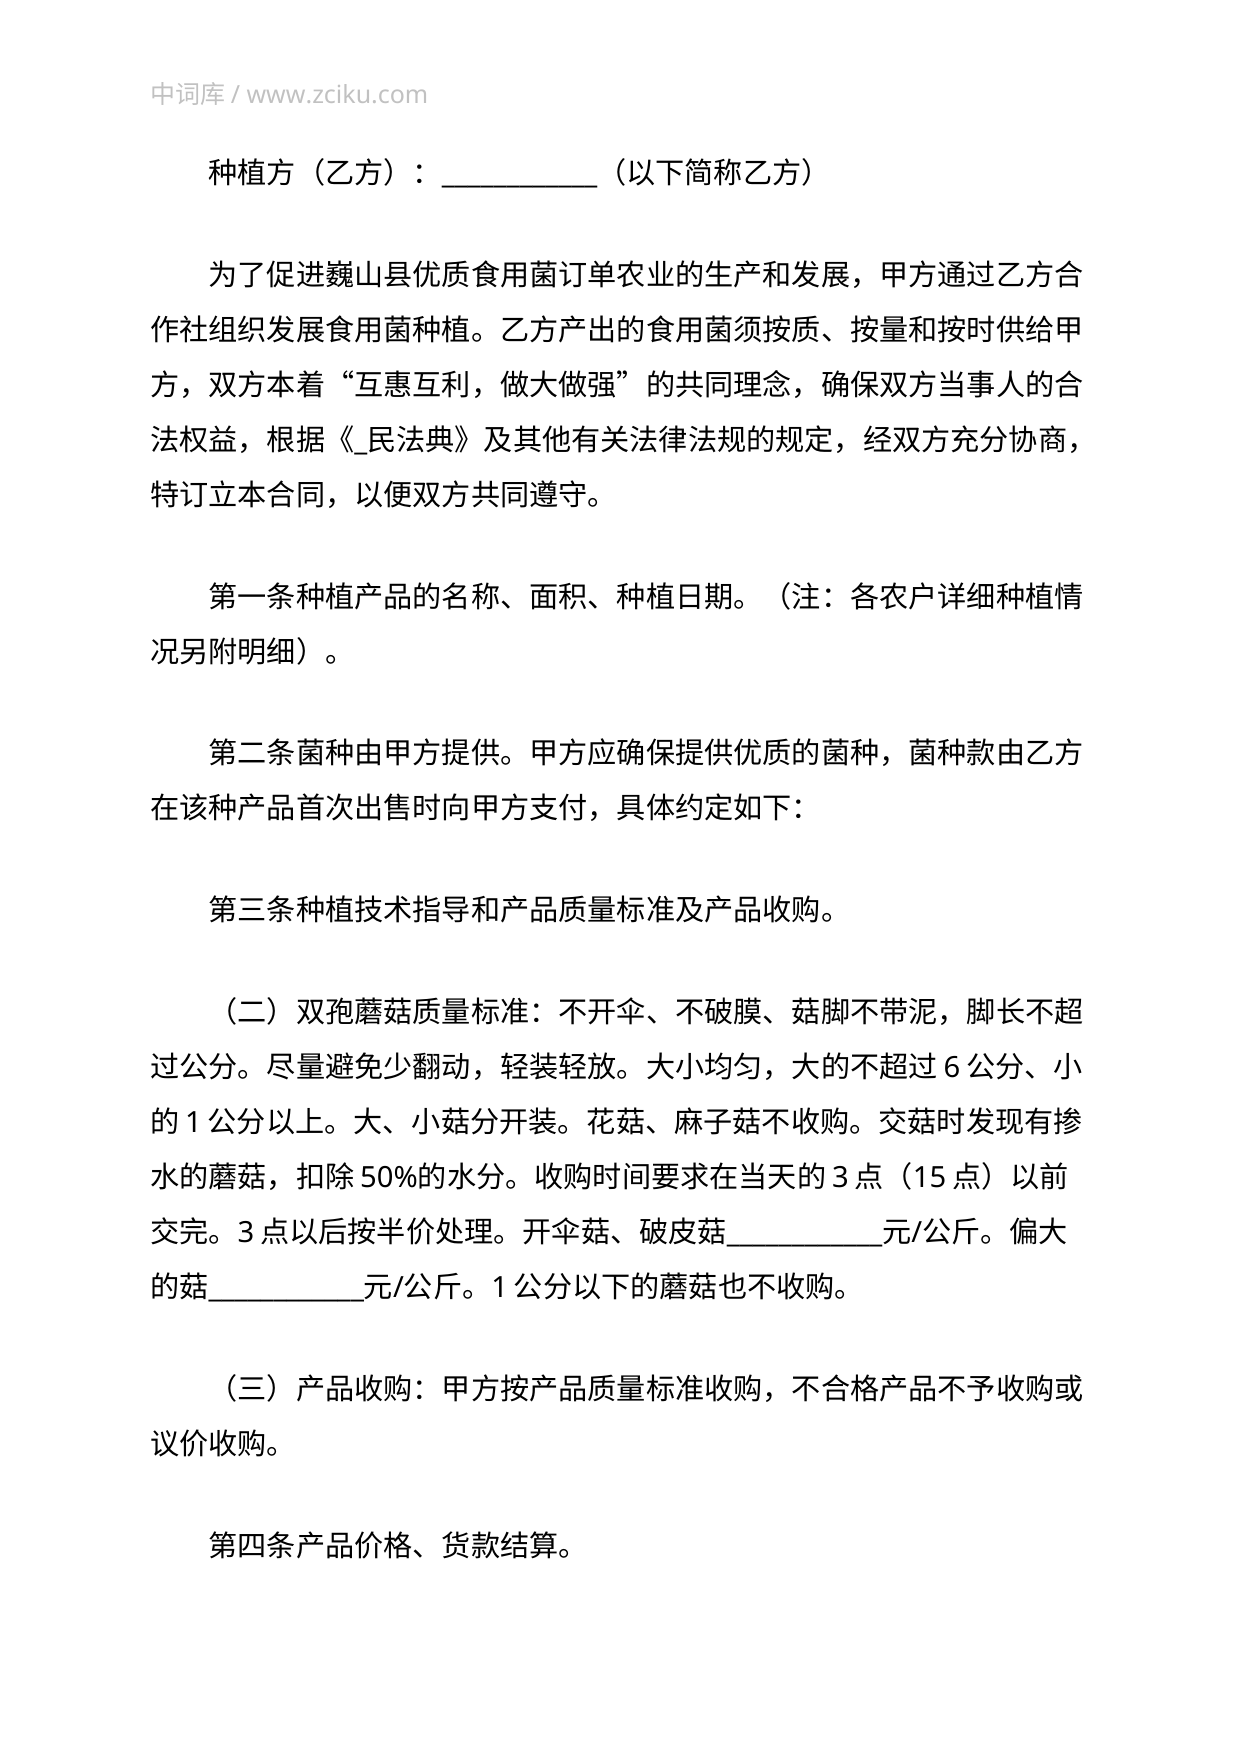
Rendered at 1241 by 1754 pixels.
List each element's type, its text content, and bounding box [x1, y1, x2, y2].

text 种植方（乙方）：____________（以下简称乙方） [150, 150, 1090, 192]
text 第三条种植技术指导和产品质量标准及产品收购。 [150, 887, 1090, 929]
text 为了促进巍山县优质食用菌订单农业的生产和发展，甲方通过乙方合作社组织发展食用菌种植。乙方产出的食用菌须按质、按量和按时供给甲方，双方本着“互惠互利，做大做强”的共同理念，确保双方当事人的合法权益，根据《_民法典》及其他有关法律法规的规定，经双方充分协商，特订立本合同，以便双方共同遵守。 [150, 252, 1090, 514]
text （三）产品收购：甲方按产品质量标准收购，不合格产品不予收购或议价收购。 [150, 1365, 1090, 1463]
text 第二条菌种由甲方提供。甲方应确保提供优质的菌种，菌种款由乙方在该种产品首次出售时向甲方支付，具体约定如下： [150, 730, 1090, 827]
text （二）双孢蘑菇质量标准：不开伞、不破膜、菇脚不带泥，脚长不超过公分。尽量避免少翻动，轻装轻放。大小均匀，大的不超过6公分、小的1公分以上。大、小菇分开装。花菇、麻子菇不收购。交菇时发现有掺水的蘑菇，扣除50%的水分。收购时间要求在当天的3点（15点）以前交完。3点以后按半价处理。开伞菇、破皮菇____________元/公斤。偏大的菇____________元/公斤。1公分以下的蘑菇也不收购。 [150, 988, 1090, 1306]
text 第四条产品价格、货款结算。 [150, 1522, 1090, 1564]
text 第一条种植产品的名称、面积、种植日期。（注：各农户详细种植情况另附明细）。 [150, 573, 1090, 671]
